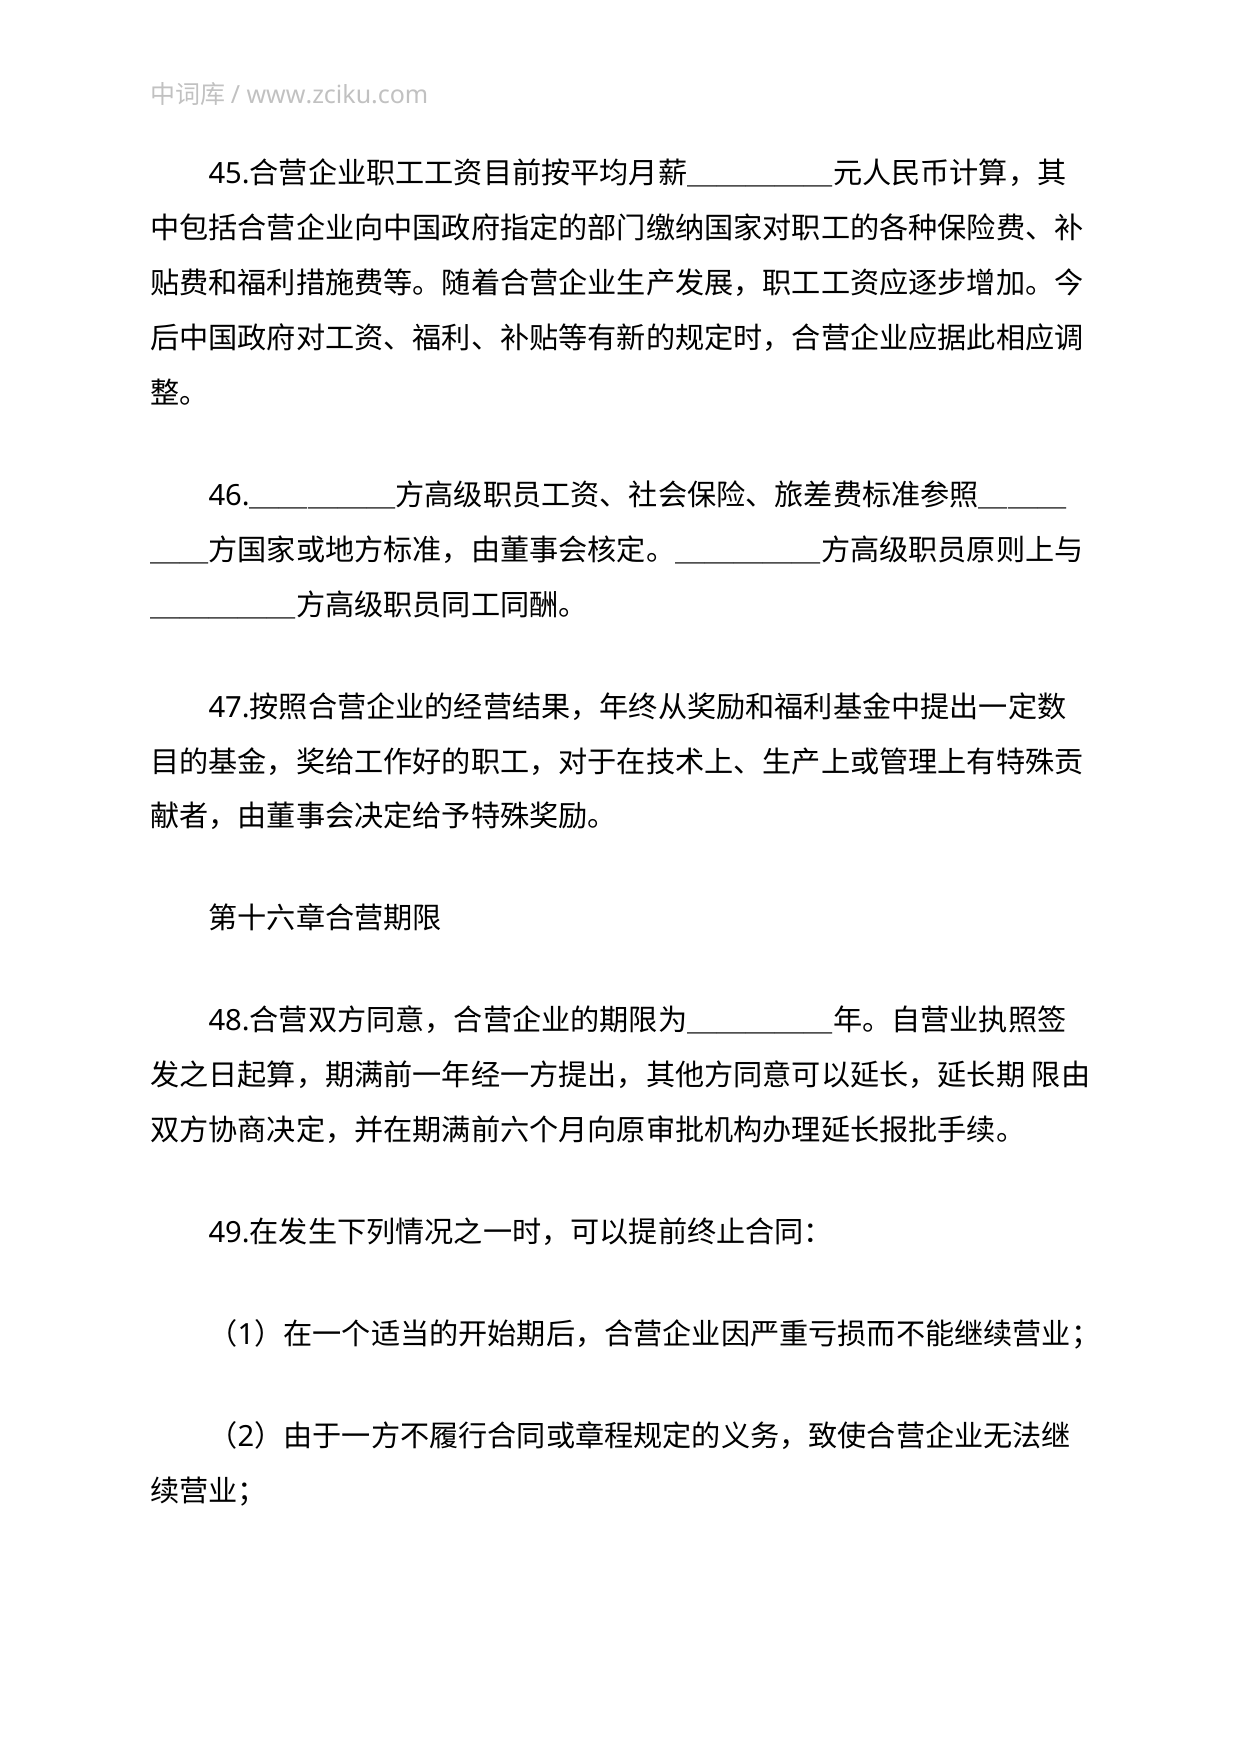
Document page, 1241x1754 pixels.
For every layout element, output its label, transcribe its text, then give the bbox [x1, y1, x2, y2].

text 49.在发生下列情况之一时，可以提前终止合同： [150, 1208, 1090, 1251]
text 48.合营双方同意，合营企业的期限为＿＿＿＿＿年。自营业执照签发之日起算，期满前一年经一方提出，其他方同意可以延长，延长期 限由双方协商决定，并在期满前六个月向原审批机构办理延长报批手续。 [150, 997, 1090, 1149]
text （1）在一个适当的开始期后，合营企业因严重亏损而不能继续营业； [150, 1310, 1090, 1353]
text （2）由于一方不履行合同或章程规定的义务，致使合营企业无法继续营业； [150, 1412, 1090, 1509]
text 第十六章合营期限 [150, 895, 1090, 937]
text 47.按照合营企业的经营结果，年终从奖励和福利基金中提出一定数目的基金，奖给工作好的职工，对于在技术上、生产上或管理上有特殊贡献者，由董事会决定给予特殊奖励。 [150, 683, 1090, 835]
text 45.合营企业职工工资目前按平均月薪＿＿＿＿＿元人民币计算，其中包括合营企业向中国政府指定的部门缴纳国家对职工的各种保险费、补贴费和福利措施费等。随着合营企业生产发展，职工工资应逐步增加。今后中国政府对工资、福利、补贴等有新的规定时，合营企业应据此相应调整。 [150, 150, 1090, 412]
text 46.＿＿＿＿＿方高级职员工资、社会保险、旅差费标准参照＿＿＿＿＿方国家或地方标准，由董事会核定。＿＿＿＿＿方高级职员原则上与＿＿＿＿＿方高级职员同工同酬。 [150, 471, 1090, 624]
